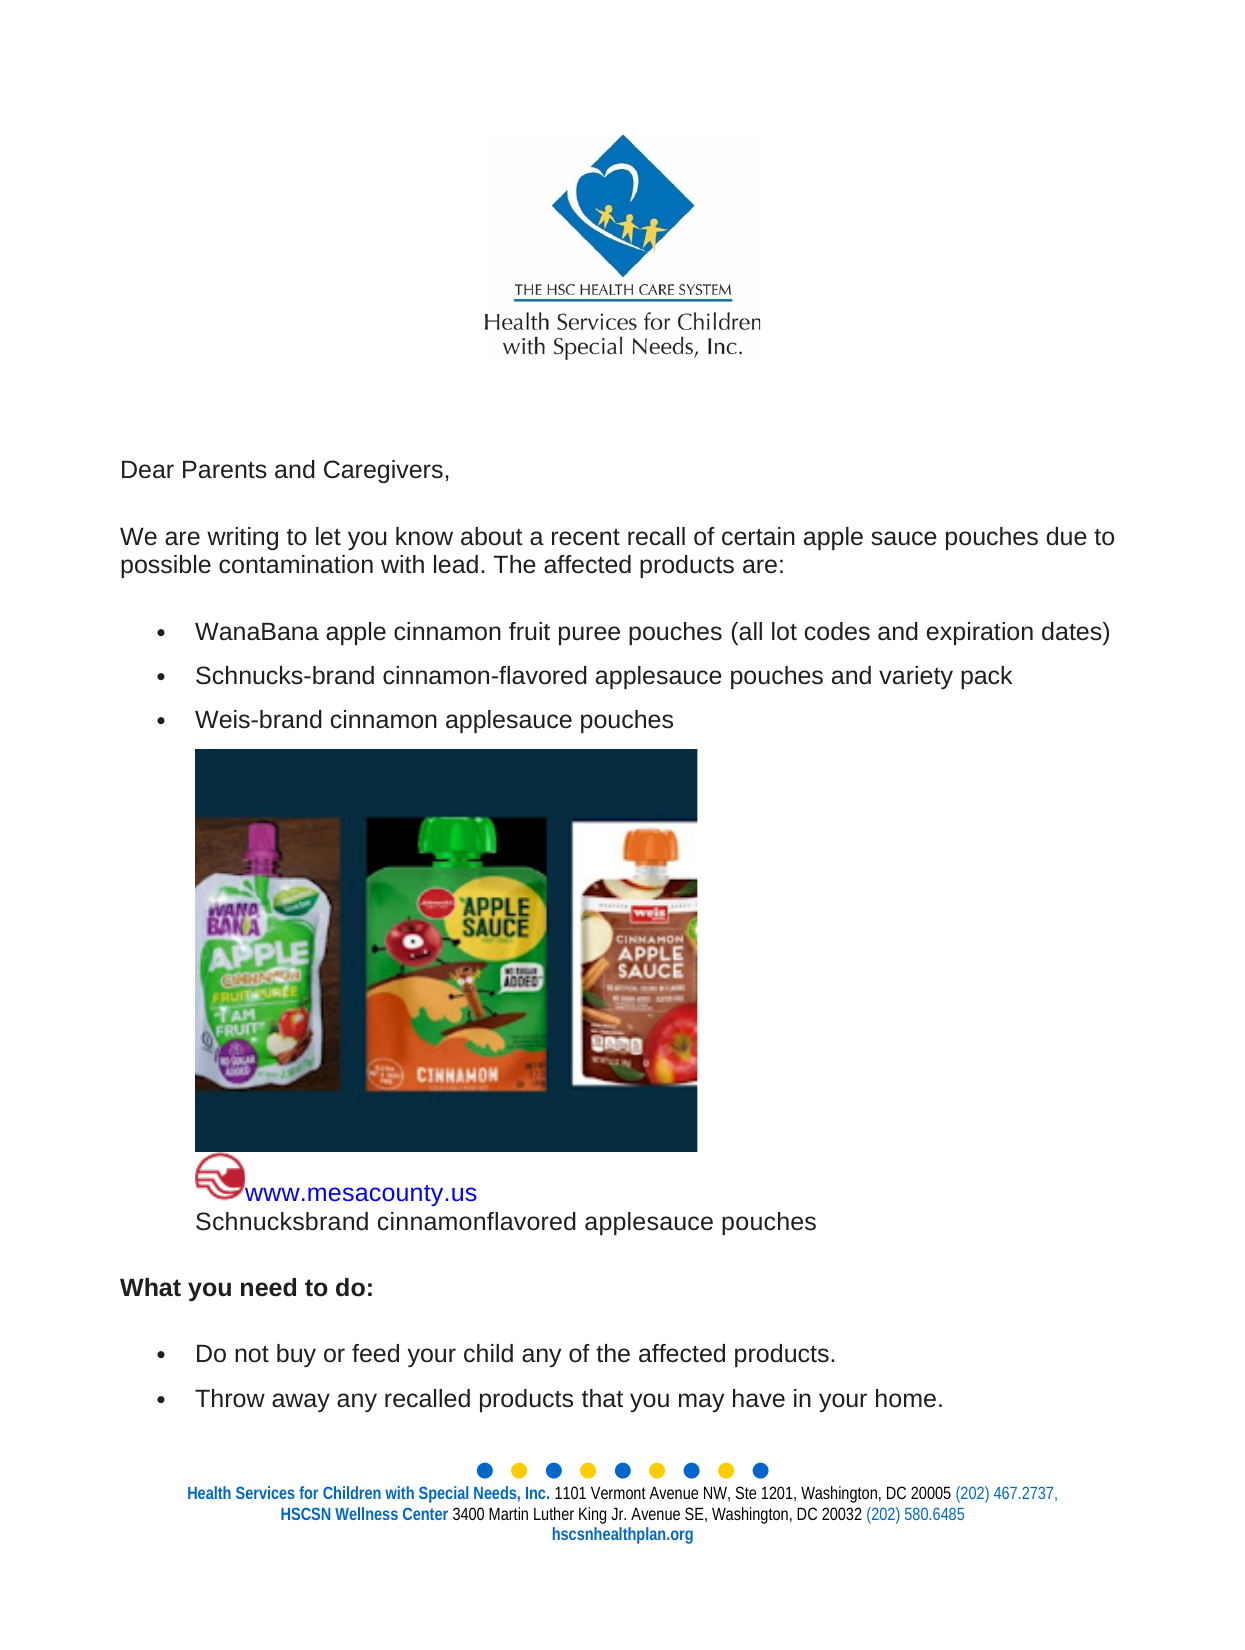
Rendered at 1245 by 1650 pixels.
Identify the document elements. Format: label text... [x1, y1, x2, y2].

text www.mesacounty.us [195, 1152, 1125, 1207]
picture [485, 135, 761, 360]
text Dear Parents and Caregivers, [120, 455, 1125, 484]
text We are writing to let you know about a recent recall of certain apple sauce pouches due to possible contamination with lead. The affected products are: [120, 521, 1125, 579]
text Schnucksbrand cinnamonflavored applesauce pouches [195, 1207, 1125, 1236]
list Throw away any recalled products that you may have in your home. [157, 1384, 1125, 1412]
list WanaBana apple cinnamon fruit puree pouches (all lot codes and expiration dates) [157, 616, 1125, 645]
list Weis-brand cinnamon applesauce pouches [157, 705, 1125, 734]
list Schnucks-brand cinnamon-flavored applesauce pouches and variety pack [157, 661, 1125, 689]
text What you need to do: [120, 1273, 1125, 1302]
list Do not buy or feed your child any of the affected products. [157, 1339, 1125, 1368]
picture [195, 749, 698, 1202]
